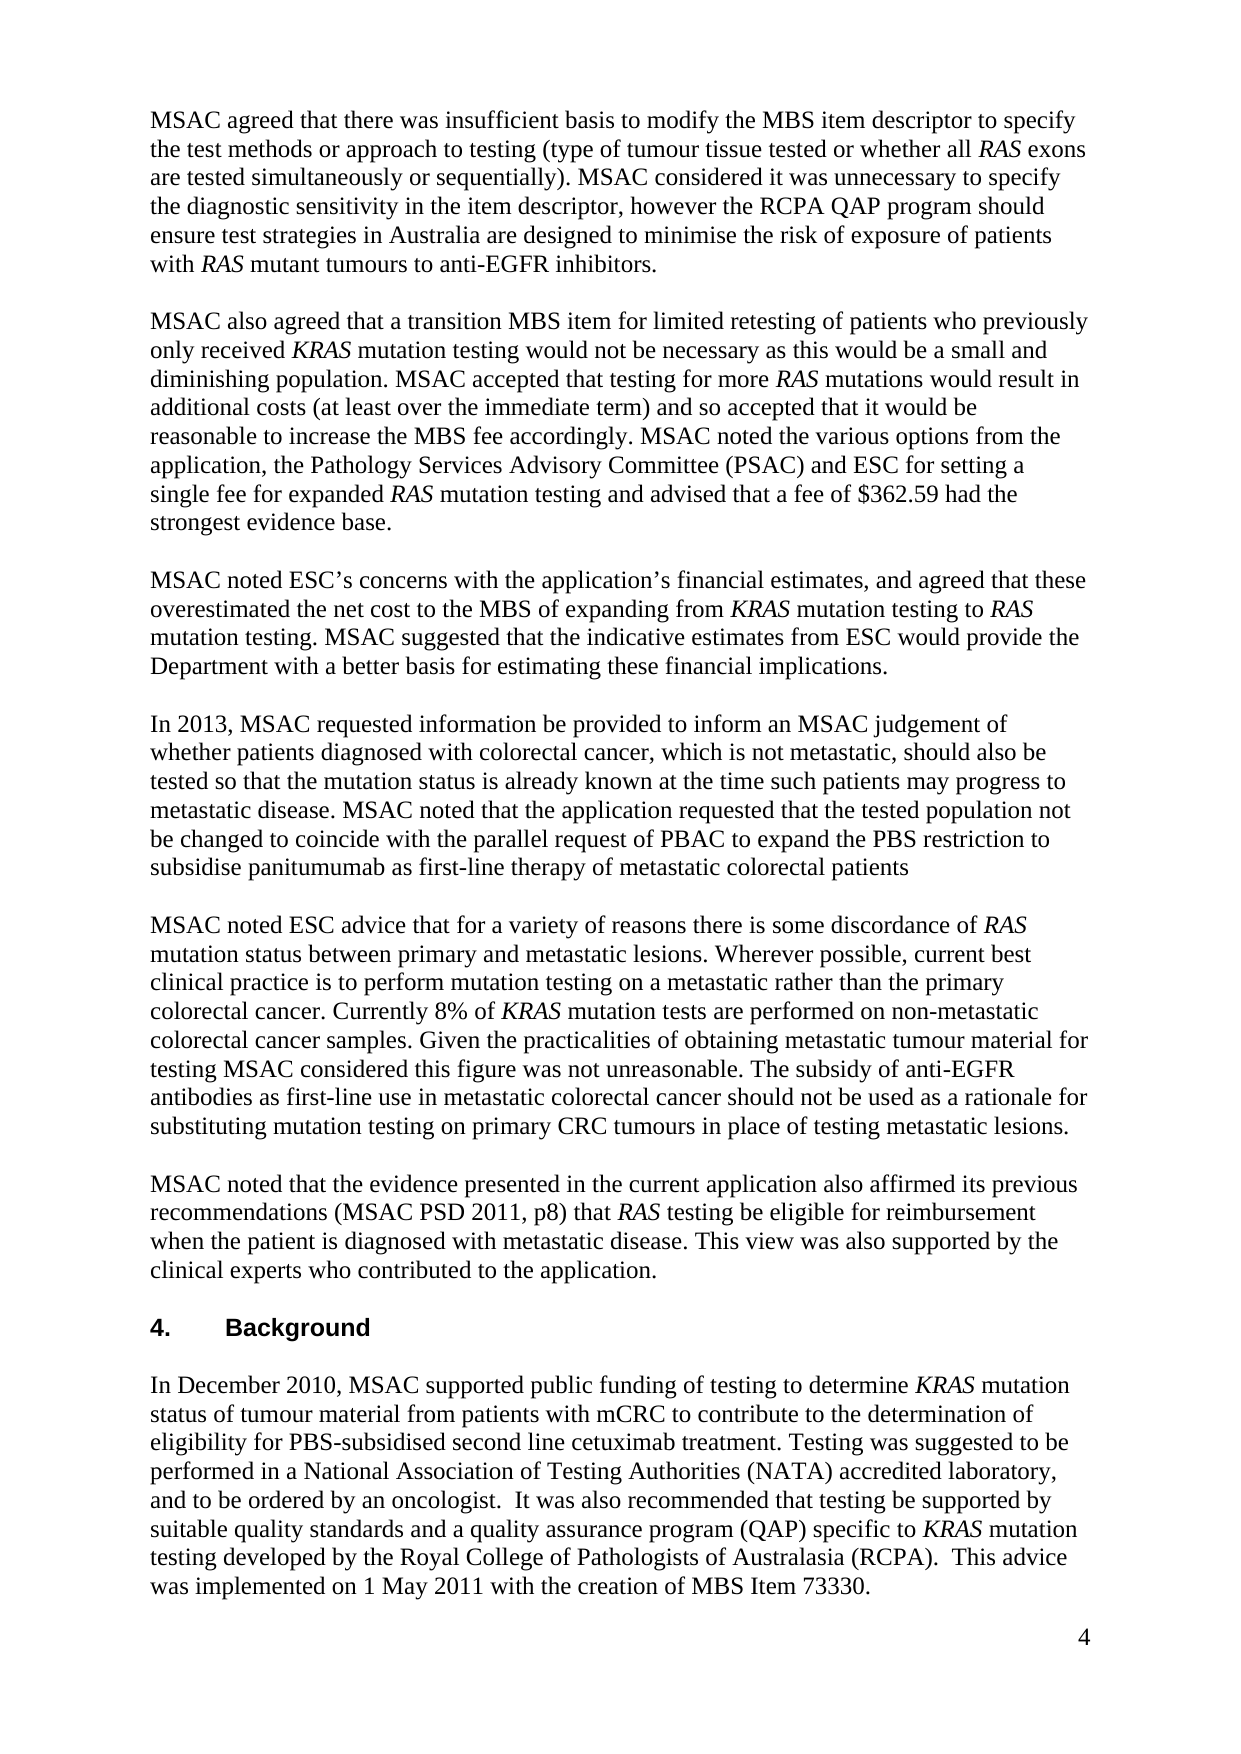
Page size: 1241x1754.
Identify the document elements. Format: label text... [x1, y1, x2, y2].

text In December 2010, MSAC supported public funding of testing to determine KRAS mutation status of tumour material from patients with mCRC to contribute to the determination of eligibility for PBS-subsidised second line cetuximab treatment. Testing was suggested to be performed in a National Association of Testing Authorities (NATA) accredited laboratory, and to be ordered by an oncologist. It was also recommended that testing be supported by suitable quality standards and a quality assurance program (QAP) specific to KRAS mutation testing developed by the Royal College of Pathologists of Australasia (RCPA). This advice was implemented on 1 May 2011 with the creation of MBS Item 73330. [150, 1370, 1090, 1600]
text In 2013, MSAC requested information be provided to inform an MSAC judgement of whether patients diagnosed with colorectal cancer, which is not metastatic, should also be tested so that the mutation status is already known at the time such patients may progress to metastatic disease. MSAC noted that the application requested that the tested population not be changed to coincide with the parallel request of PBAC to expand the PBS restriction to subsidise panitumumab as first-line therapy of metastatic colorectal patients [150, 709, 1090, 881]
text MSAC also agreed that a transition MBS item for limited retesting of patients who previously only received KRAS mutation testing would not be necessary as this would be a small and diminishing population. MSAC accepted that testing for more RAS mutations would result in additional costs (at least over the immediate term) and so accepted that it would be reasonable to increase the MBS fee accordingly. MSAC noted the various options from the application, the Pathology Services Advisory Committee (PSAC) and ESC for setting a single fee for expanded RAS mutation testing and advised that a fee of $362.59 had the strongest evidence base. [150, 306, 1090, 536]
text MSAC noted ESC’s concerns with the application’s financial estimates, and agreed that these overestimated the net cost to the MBS of expanding from KRAS mutation testing to RAS mutation testing. MSAC suggested that the indicative estimates from ESC would provide the Department with a better basis for estimating these financial implications. [150, 565, 1090, 680]
subtitle Background [150, 1312, 1090, 1341]
text MSAC noted that the evidence presented in the current application also affirmed its previous recommendations (MSAC PSD 2011, p8) that RAS testing be eligible for reimbursement when the patient is diagnosed with metastatic disease. This view was also supported by the clinical experts who contributed to the application. [150, 1169, 1090, 1284]
text MSAC noted ESC advice that for a variety of reasons there is some discordance of RAS mutation status between primary and metastatic lesions. Wherever possible, current best clinical practice is to perform mutation testing on a metastatic rather than the primary colorectal cancer. Currently 8% of KRAS mutation tests are performed on non-metastatic colorectal cancer samples. Given the practicalities of obtaining metastatic tumour material for testing MSAC considered this figure was not unreasonable. The subsidy of anti-EGFR antibodies as first-line use in metastatic colorectal cancer should not be used as a rationale for substituting mutation testing on primary CRC tumours in place of testing metastatic lesions. [150, 910, 1090, 1140]
text MSAC agreed that there was insufficient basis to modify the MBS item descriptor to specify the test methods or approach to testing (type of tumour tissue tested or whether all RAS exons are tested simultaneously or sequentially). MSAC considered it was unnecessary to specify the diagnostic sensitivity in the item descriptor, however the RCPA QAP program should ensure test strategies in Australia are designed to minimise the risk of exposure of patients with RAS mutant tumours to anti-EGFR inhibitors. [150, 105, 1090, 277]
